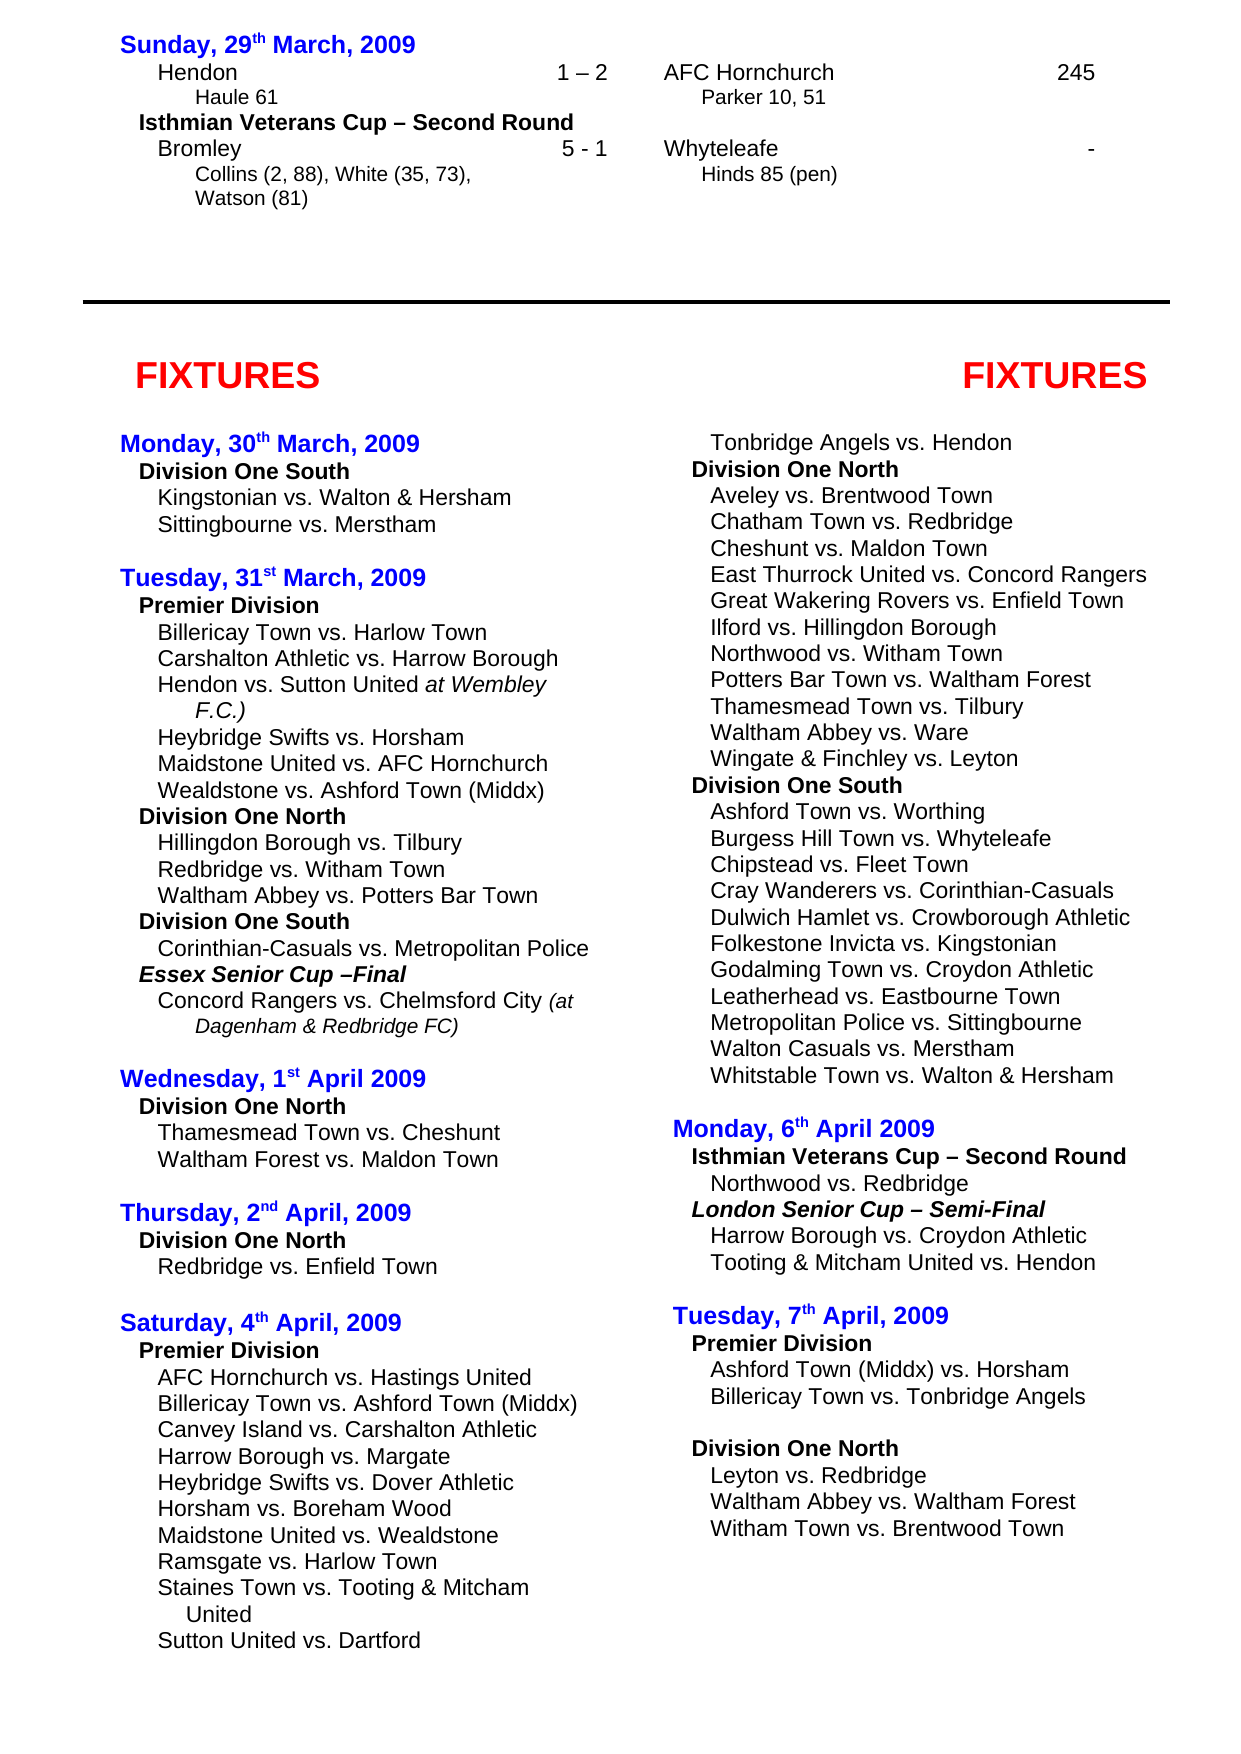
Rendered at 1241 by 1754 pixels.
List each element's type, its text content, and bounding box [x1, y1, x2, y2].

text Billericay Town vs. Tonbridge Angels [710, 1383, 1150, 1409]
text vs. [157, 1146, 598, 1172]
text Kingstonian vs. Walton & Hersham [157, 484, 598, 511]
text vs. Tooting & Mitcham United [157, 1574, 598, 1627]
text Isthmian Veterans Cup – Second Round [691, 1143, 1150, 1169]
text Hendon 1 – 2 AFC Hornchurch 245 [157, 59, 1150, 85]
text Sittingbourne vs. Merstham [157, 511, 598, 537]
text Cheshunt vs. [710, 534, 1150, 561]
text Hendon vs. Sutton United at Wembley F.C.) [157, 671, 598, 724]
text United vs. Wealdstone [157, 1522, 598, 1548]
text Division One South [691, 772, 1150, 798]
text Dulwich Hamlet vs. Crowborough Athletic [710, 903, 1150, 930]
text vs. [157, 1119, 598, 1146]
text Division One North [139, 803, 598, 829]
text vs. [710, 666, 1150, 693]
text Saturday, 4th April, 2009 [120, 1308, 598, 1337]
text Isthmian Veterans Cup – Second Round [139, 109, 1150, 135]
text Redbridge vs. [157, 1253, 598, 1280]
text Corinthian-Casuals vs. Metropolitan Police [157, 935, 598, 961]
text vs. Croydon Athletic [710, 956, 1150, 983]
text vs. Walton & Hersham [710, 1062, 1150, 1088]
text Metropolitan Police vs. Sittingbourne [710, 1009, 1150, 1035]
text Heybridge Swifts vs. Horsham [157, 724, 598, 750]
text United vs. AFC Hornchurch [157, 750, 598, 777]
text vs. [710, 1514, 1150, 1541]
text Tonbridge Angels vs. Hendon [710, 429, 1150, 456]
text vs. Redbridge [710, 508, 1150, 534]
text Chipstead vs. [710, 851, 1150, 877]
text Borough vs. Croydon Athletic [710, 1222, 1150, 1248]
text Billericay Town vs. [157, 618, 598, 645]
text Northwood vs. Redbridge [710, 1169, 1150, 1196]
text Great Wakering Rovers vs. [710, 587, 1150, 614]
text Abbey vs. Ware [710, 719, 1150, 745]
text Northwood vs. [710, 640, 1150, 666]
text Division One South [139, 458, 598, 484]
text vs. [710, 798, 1150, 824]
text Monday, 30th March, 2009 [120, 429, 598, 458]
text Leatherhead vs. [710, 983, 1150, 1009]
text Haule 61 Parker 10, 51 [195, 85, 1150, 109]
text vs. Tilbury [710, 693, 1150, 719]
text Premier Division [691, 1330, 1150, 1356]
text Tuesday, 7th April, 2009 [673, 1301, 1150, 1330]
text Tuesday, 31st March, 2009 [120, 563, 598, 592]
text Harrow Borough vs. [157, 1443, 598, 1469]
text Thursday, 2nd April, 2009 [120, 1198, 598, 1227]
text Division One North [691, 456, 1150, 482]
text Wealdstone vs. (Middx) [157, 777, 598, 803]
text Wednesday, 1st April 2009 [120, 1064, 598, 1093]
text Bromley 5 - 1 Whyteleafe - [157, 135, 1150, 162]
text Senior Cup –Final [139, 961, 598, 987]
text vs. Carshalton Athletic [157, 1416, 598, 1443]
text Abbey vs. [710, 1488, 1150, 1514]
text Horsham vs. Boreham Wood [157, 1495, 598, 1522]
text Hillingdon Borough vs. Tilbury [157, 829, 598, 856]
text Division One North [139, 1227, 598, 1253]
text Abbey vs. [157, 882, 598, 908]
text East Thurrock United vs. Rangers [710, 561, 1150, 587]
text Ramsgate vs. [157, 1548, 598, 1574]
text Ilford vs. Hillingdon Borough [710, 614, 1150, 640]
text Redbridge vs. [157, 856, 598, 882]
text vs. Whyteleafe [710, 824, 1150, 851]
text Walton Casuals vs. Merstham [710, 1035, 1150, 1062]
text Heybridge Swifts vs. Athletic [157, 1469, 598, 1495]
text AFC Hornchurch vs. United [157, 1363, 598, 1390]
text Collins (2, 88), White (35, 73), Hinds 85 (pen) [195, 162, 1150, 186]
text Cray Wanderers vs. Corinthian-Casuals [710, 877, 1150, 903]
text Tooting & Mitcham United vs. Hendon [710, 1248, 1150, 1275]
text Watson (81) [195, 186, 1150, 210]
text Rangers vs. (at Dagenham & Redbridge FC) [157, 987, 598, 1038]
text Billericay Town vs. (Middx) [157, 1390, 598, 1416]
text (Middx) vs. Horsham [710, 1356, 1150, 1383]
text Division One North [139, 1093, 598, 1119]
text Senior Cup – Semi-Final [691, 1196, 1150, 1222]
text Sunday, 29th March, 2009 [120, 30, 1150, 59]
text Leyton vs. Redbridge [710, 1462, 1150, 1488]
text Sutton United vs. [157, 1627, 598, 1653]
text Folkestone Invicta vs. Kingstonian [710, 930, 1150, 956]
text Aveley vs. [710, 482, 1150, 508]
text Monday, 6th April 2009 [673, 1114, 1141, 1143]
text Premier Division [139, 1337, 598, 1363]
text Premier Division [139, 592, 598, 618]
text Carshalton Athletic vs. Borough [157, 645, 598, 671]
text Division One North [691, 1435, 1150, 1462]
text Wingate & Finchley vs. Leyton [710, 745, 1150, 772]
text Division One South [139, 908, 598, 935]
